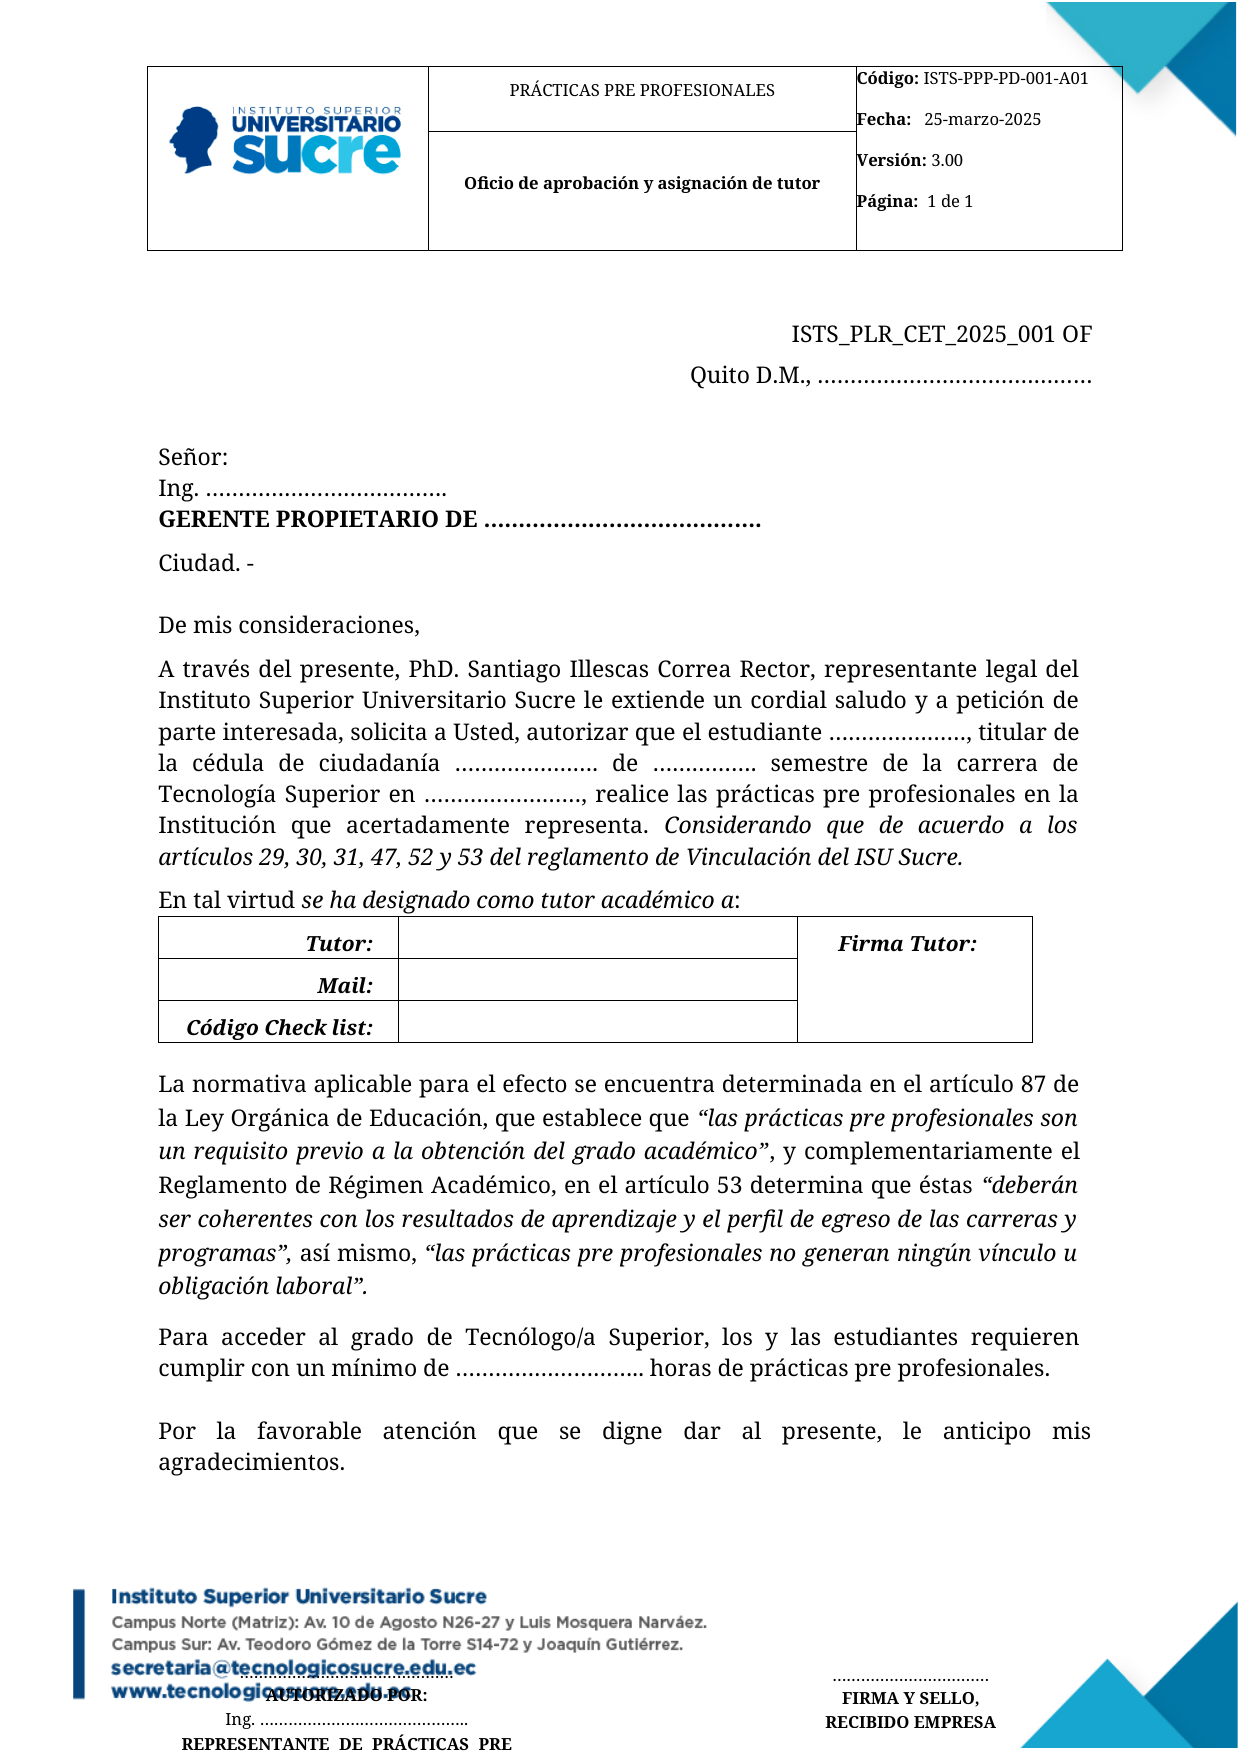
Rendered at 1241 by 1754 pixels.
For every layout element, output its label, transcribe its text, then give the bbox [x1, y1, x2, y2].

text Ciudad. - [158, 546, 1092, 578]
text ISTS_PLR_CET_2025_001 OF [148, 318, 1092, 349]
table_header Tutor: [159, 917, 398, 958]
text Para acceder al grado de Tecnólogo/a Superior, los y las estudiantes requieren cumplir con un mínimo de ……………………….. horas de prácticas pre profesionales. [158, 1321, 1081, 1383]
picture [314, 1739, 320, 1748]
text Quito D.M., …………………………………… [148, 359, 1092, 390]
text De mis consideraciones, [158, 609, 1092, 641]
text GERENTE PROPIETARIO DE …………………………………. [158, 503, 1092, 534]
table_cell [399, 959, 797, 1000]
picture [1046, 67, 1122, 148]
table_cell Mail: [159, 959, 398, 1000]
table_header Firma Tutor: [798, 917, 1032, 1042]
picture [1046, 2, 1237, 148]
table_header [399, 917, 797, 958]
picture [0, 1550, 1238, 1748]
table_cell [399, 1001, 797, 1042]
table_cell Código Check list: [159, 1001, 398, 1042]
picture [269, 1739, 275, 1748]
text Ing. ………………………………. [158, 472, 1092, 503]
text Señor: [158, 441, 1092, 472]
picture [425, 1739, 431, 1748]
text Por la favorable atención que se digne dar al presente, le anticipo mis agradecimientos. [158, 1415, 1092, 1478]
text En tal virtud se ha designado como tutor académico a: [158, 884, 1081, 916]
text A través del presente, PhD. Santiago Illescas Correa Rector, representante legal del Instituto Superior Universitario Sucre le extiende un cordial saludo y a petición de parte interesada, solicita a Usted, autorizar que el estudiante …………………, titular de la cédula de ciudadanía …………………. de ……………. semestre de la carrera de Tecnología Superior en ……………………, realice las prácticas pre profesionales en la Institución que acertadamente representa. Considerando que de acuerdo a los artículos 29, 30, 31, 47, 52 y 53 del reglamento de Vinculación del ISU Sucre. [158, 653, 1081, 872]
text La normativa aplicable para el efecto se encuentra determinada en el artículo 87 de la Ley Orgánica de Educación, que establece que “las prácticas pre profesionales son un requisito previo a la obtención del grado académico”, y complementariamente el Reglamento de Régimen Académico, en el artículo 53 determina que éstas “deberán ser coherentes con los resultados de aprendizaje y el perfil de egreso de las carreras y programas”, así mismo, “las prácticas pre profesionales no generan ningún vínculo u obligación laboral”. [158, 1068, 1081, 1301]
picture [158, 100, 417, 180]
picture [305, 1739, 311, 1748]
